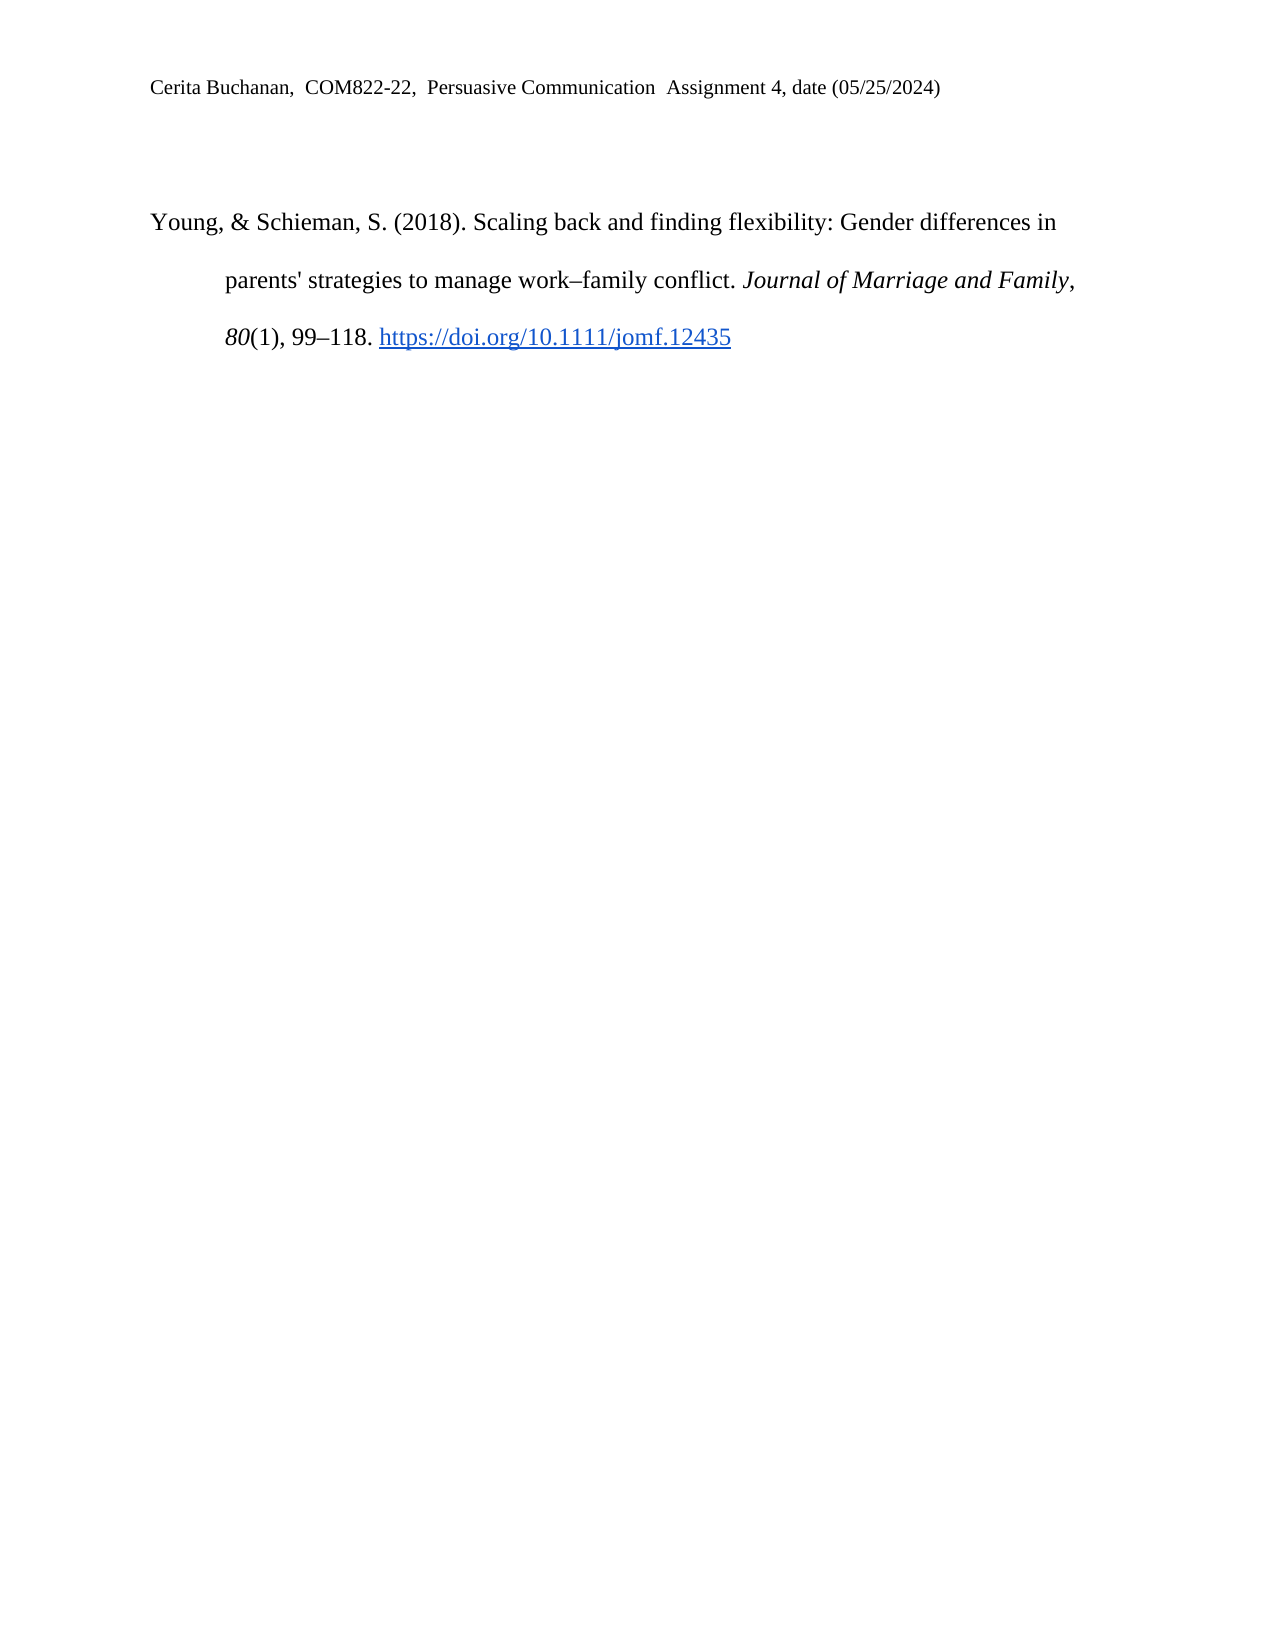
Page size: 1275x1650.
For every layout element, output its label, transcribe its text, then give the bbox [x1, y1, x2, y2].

text parents' strategies to manage work–family conflict. Journal of Marriage and Family, 80(1), 99–118. https://doi.org/10.1111/jomf.12435 [225, 265, 1125, 351]
text Young, & Schieman, S. (2018). Scaling back and finding flexibility: Gender differences in [150, 207, 1125, 236]
